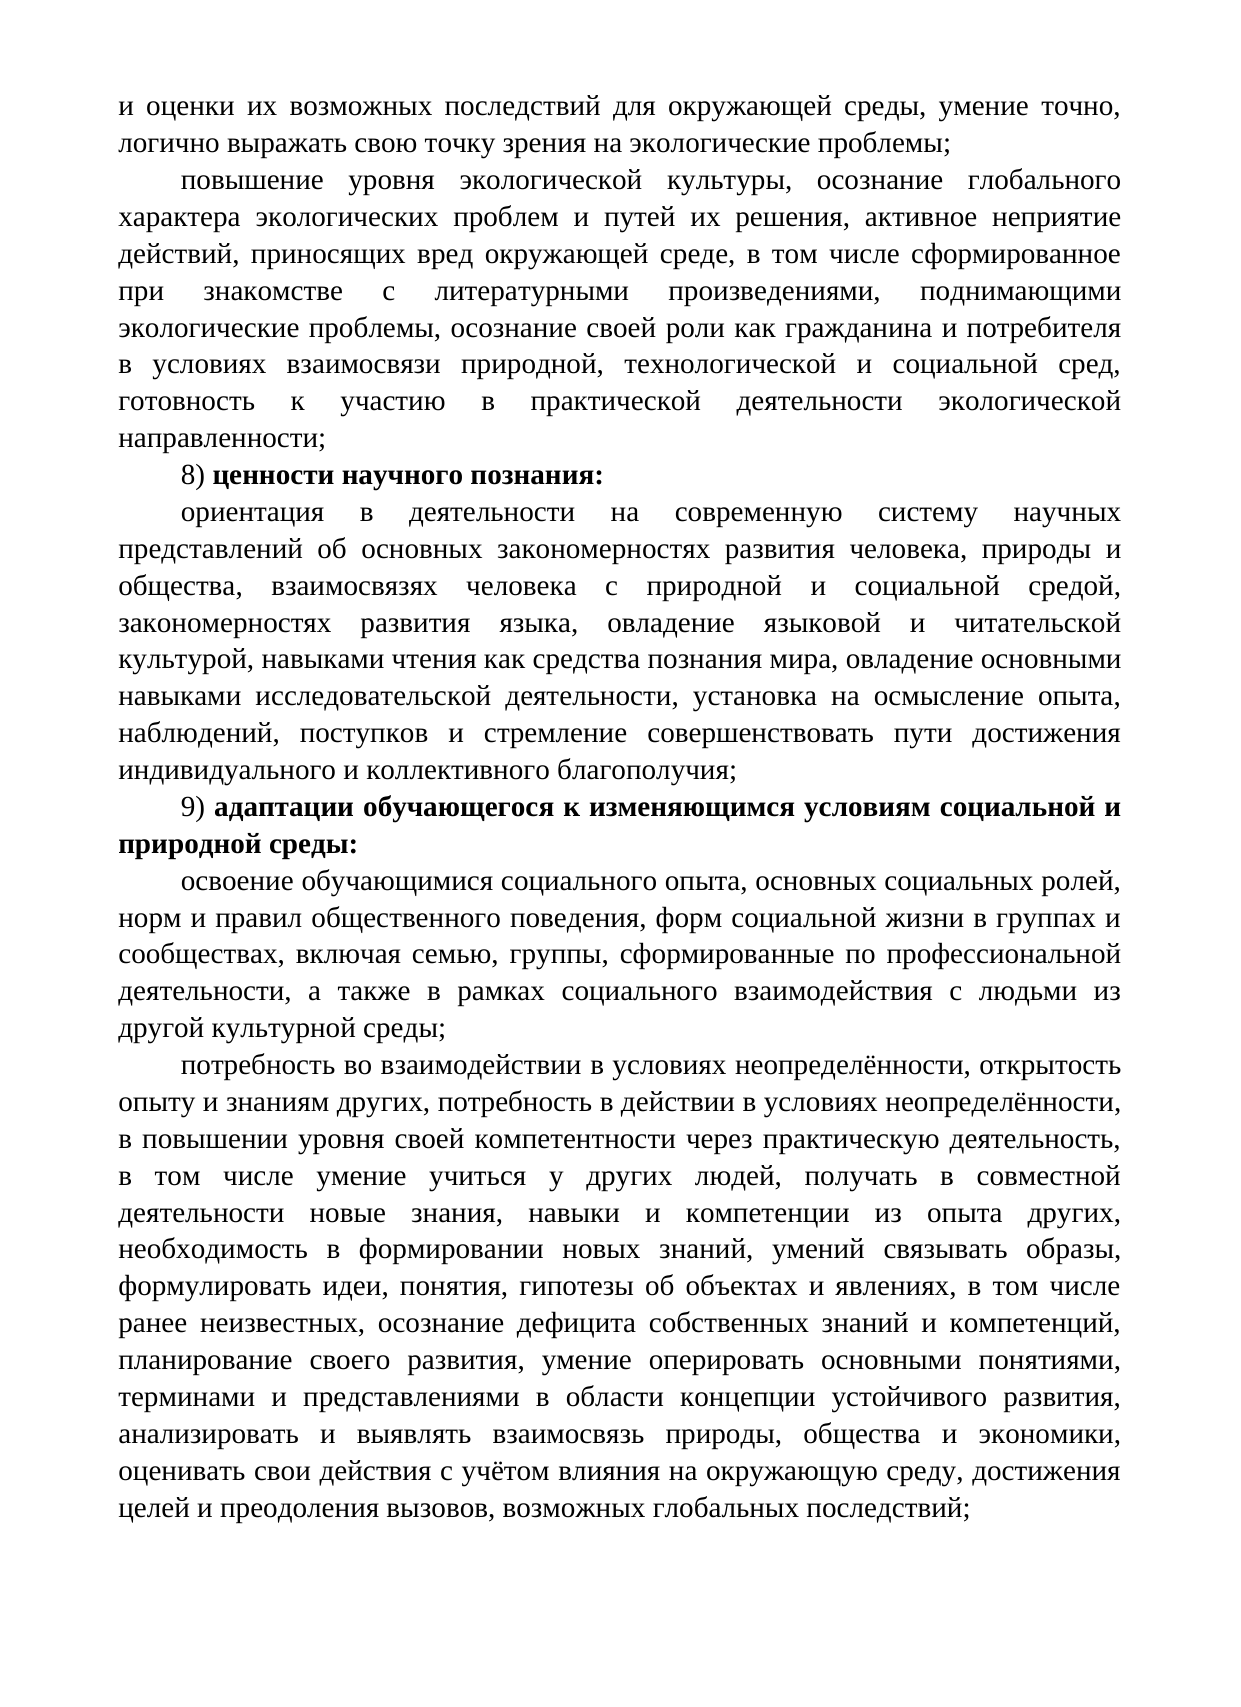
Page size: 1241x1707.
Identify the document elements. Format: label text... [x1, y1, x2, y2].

text 8) ценности научного познания: [118, 457, 1122, 491]
text освоение обучающимися социального опыта, основных социальных ролей, норм и правил общественного поведения, форм социальной жизни в группах и сообществах, включая семью, группы, сформированные по профессиональной деятельности, а также в рамках социального взаимодействия с людьми из другой культурной среды; [118, 863, 1122, 1044]
text 9) адаптации обучающегося к изменяющимся условиям социальной и природной среды: [118, 789, 1122, 859]
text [118, 88, 1122, 159]
text потребность во взаимодействии в условиях неопределённости, открытость опыту и знаниям других, потребность в действии в условиях неопределённости, в повышении уровня своей компетентности через практическую деятельность, в том числе умение учиться у других людей, получать в совместной деятельности новые знания, навыки и компетенции из опыта других, необходимость в формировании новых знаний, умений связывать образы, формулировать идеи, понятия, гипотезы об объектах и явлениях, в том числе ранее неизвестных, осознание дефицита собственных знаний и компетенций, планирование своего развития, умение оперировать основными понятиями, терминами и представлениями в области концепции устойчивого развития, анализировать и выявлять взаимосвязь природы, общества и экономики, оценивать свои действия с учётом влияния на окружающую среду, достижения целей и преодоления вызовов, возможных глобальных последствий; [118, 1047, 1122, 1523]
text ориентация в деятельности на современную систему научных представлений об основных закономерностях развития человека, природы и общества, взаимосвязях человека с природной и социальной средой, закономерностях развития языка, овладение языковой и читательской культурой, навыками чтения как средства познания мира, овладение основными навыками исследовательской деятельности, установка на осмысление опыта, наблюдений, поступков и стремление совершенствовать пути достижения индивидуального и коллективного благополучия; [118, 494, 1122, 786]
text повышение уровня экологической культуры, осознание глобального характера экологических проблем и путей их решения, активное неприятие действий, приносящих вред окружающей среде, в том числе сформированное при знакомстве с литературными произведениями, поднимающими экологические проблемы, осознание своей роли как гражданина и потребителя в условиях взаимосвязи природной, технологической и социальной сред, готовность к участию в практической деятельности экологической направленности; [118, 162, 1122, 454]
